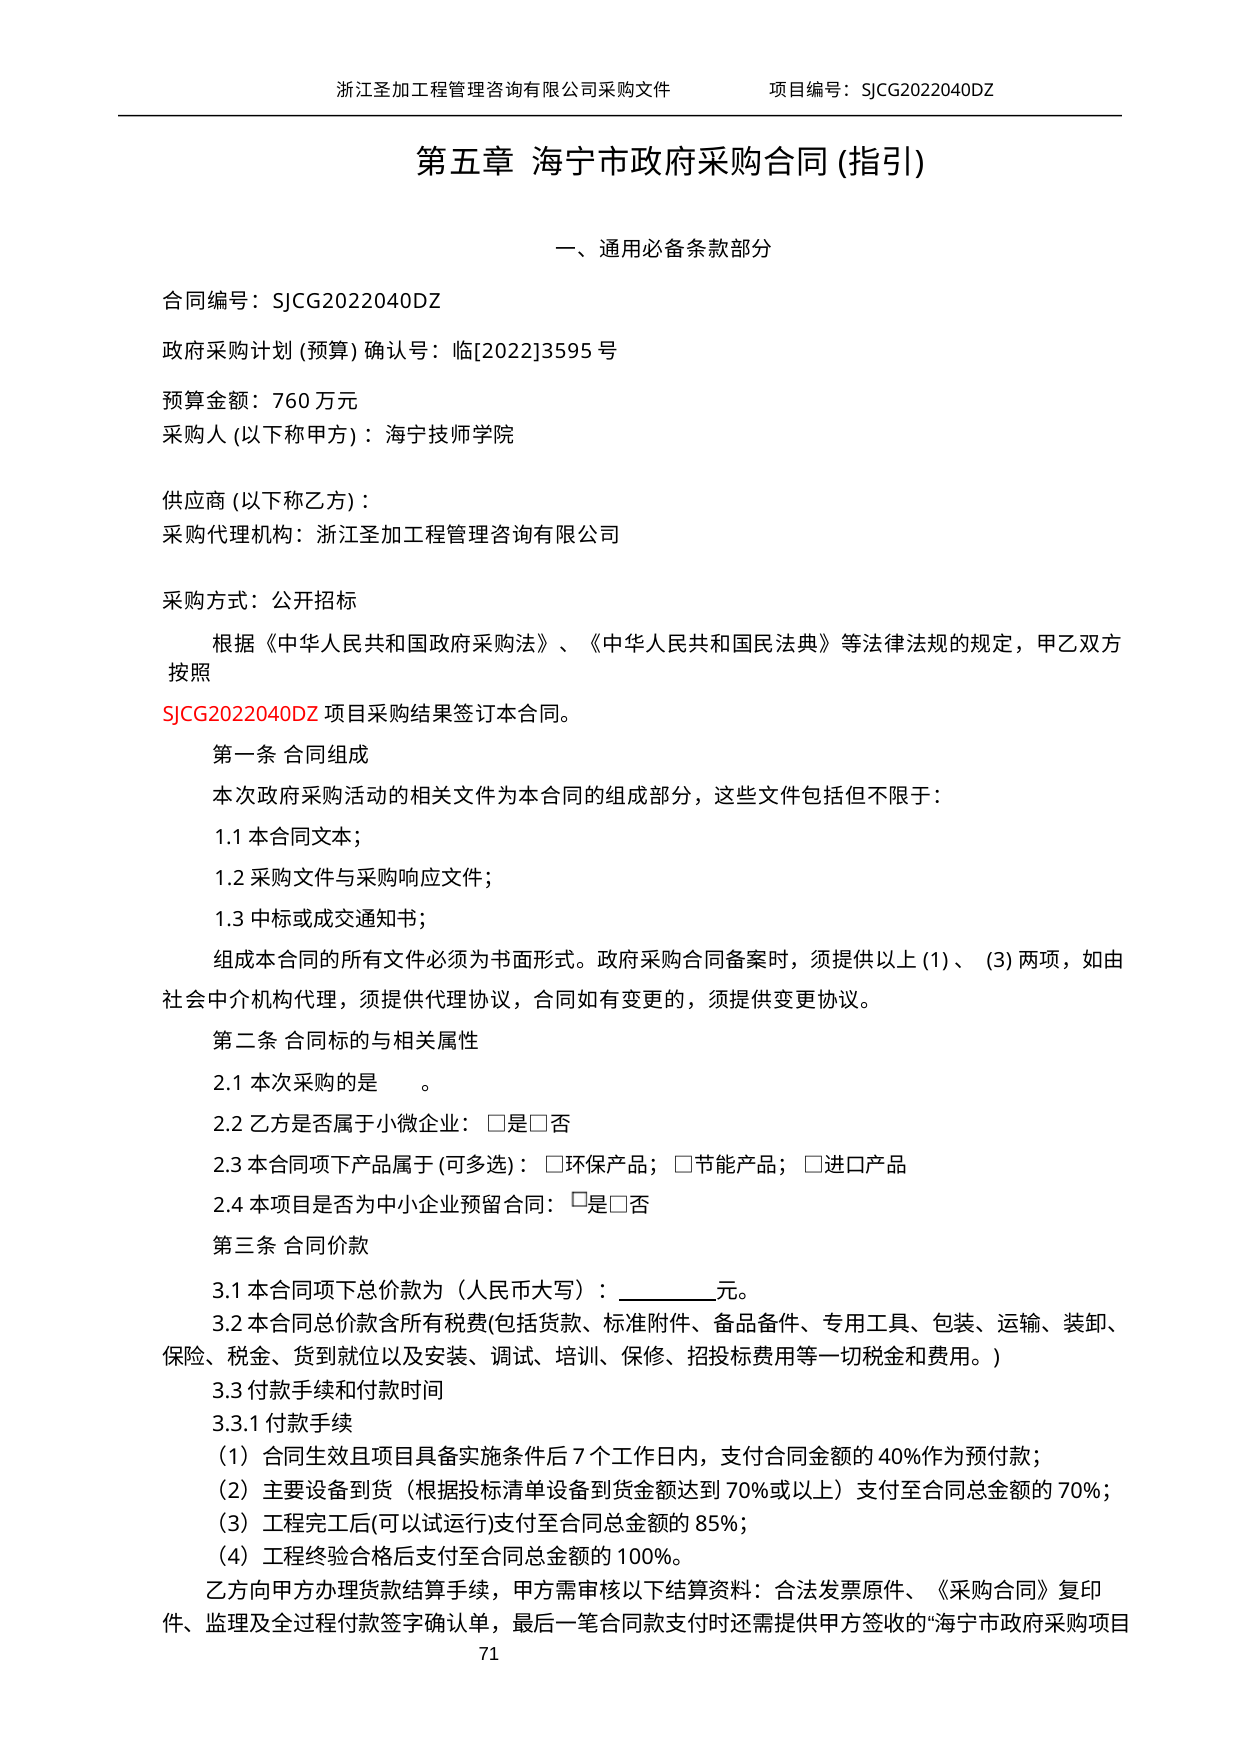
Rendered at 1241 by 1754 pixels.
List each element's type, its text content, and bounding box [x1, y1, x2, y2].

text 政府采购计划 (预算) 确认号：临[2022]3595号 [119, 329, 1139, 366]
text 3.2本合同总价款含所有税费(包括货款、标准附件、备品备件、专用工具、包装、运输、装卸、保险、税金、货到就位以及安装、调试、培训、保修、招投标费用等一切税金和费用。) [162, 1305, 1139, 1371]
text 预算金额：760万元 [119, 379, 1139, 416]
text 1.3 中标或成交通知书； [170, 903, 1139, 932]
text 3.3.1付款手续 [162, 1405, 1139, 1438]
text 2.1 本次采购的是 。 [169, 1067, 1139, 1096]
text （4）工程终验合格后支付至合同总金额的100%。 [162, 1538, 1139, 1571]
text 组成本合同的所有文件必须为书面形式。政府采购合同备案时，须提供以上 (1) 、 (3) 两项，如由 [169, 944, 1139, 973]
text 3.1本合同项下总价款为（人民币大写）： 元。 [162, 1271, 1139, 1305]
text 第三条 合同价款 [169, 1231, 1139, 1259]
text 第二条 合同标的与相关属性 [169, 1026, 1139, 1055]
text SJCG2022040DZ 项目采购结果签订本合同。 [119, 698, 1139, 727]
text 本次政府采购活动的相关文件为本合同的组成部分，这些文件包括但不限于： [169, 781, 1139, 809]
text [162, 1571, 1139, 1638]
text 3.3付款手续和付款时间 [162, 1371, 1139, 1405]
text 采购代理机构：浙江圣加工程管理咨询有限公司 [119, 529, 1139, 566]
text 第五章 海宁市政府采购合同 (指引) [371, 139, 1139, 182]
text 一、通用必备条款部分 [511, 231, 1139, 266]
text 1.2 采购文件与采购响应文件； [170, 862, 1139, 891]
text （2）主要设备到货（根据投标清单设备到货金额达到70%或以上）支付至合同总金额的70%； [162, 1471, 1139, 1505]
text 2.3 本合同项下产品属于 (可多选) ： □环保产品； □节能产品； □进口产品 [169, 1149, 1139, 1178]
text 第一条 合同组成 [169, 739, 1139, 768]
text 合同编号：SJCG2022040DZ [119, 279, 1139, 316]
text 采购人 (以下称甲方) ：海宁技师学院 [119, 429, 1139, 466]
text 1.1 本合同文本； [170, 821, 1139, 850]
text 社会中介机构代理，须提供代理协议，合同如有变更的，须提供变更协议。 [119, 985, 1139, 1013]
text 供应商 (以下称乙方) ： [119, 479, 1139, 516]
text 2.4 本项目是否为中小企业预留合同： 是□否 [169, 1190, 1139, 1218]
text 采购方式：公开招标 [119, 579, 1139, 616]
text 2.2 乙方是否属于小微企业： □是□否 [169, 1108, 1139, 1137]
text （3）工程完工后(可以试运行)支付至合同总金额的85%； [162, 1505, 1139, 1538]
picture [571, 1189, 588, 1213]
text 根据《中华人民共和国政府采购法》、《中华人民共和国民法典》等法律法规的规定，甲乙双方按照 [169, 629, 1139, 686]
text （1）合同生效且项目具备实施条件后7个工作日内，支付合同金额的40%作为预付款； [162, 1438, 1139, 1471]
